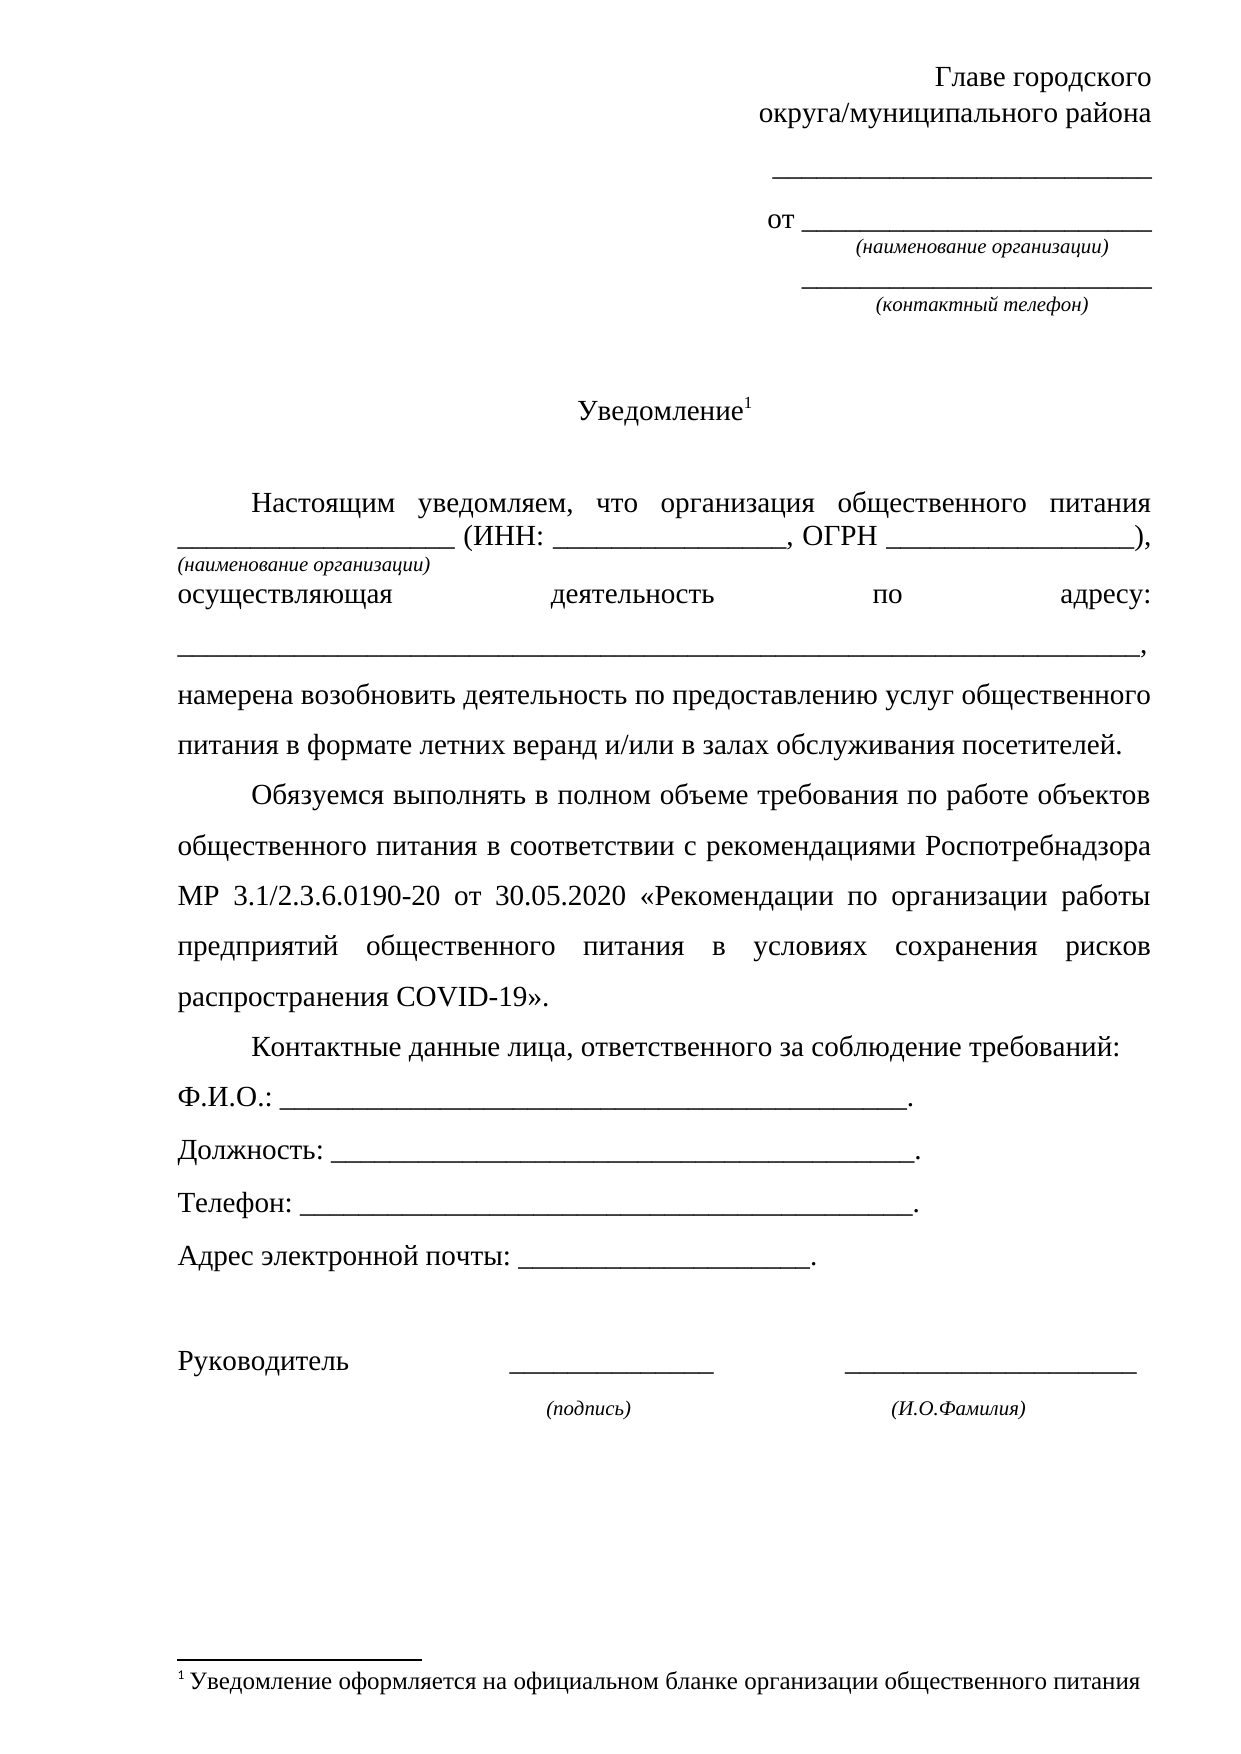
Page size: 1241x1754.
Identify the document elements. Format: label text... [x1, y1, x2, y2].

text от ________________________ [177, 201, 1152, 234]
text осуществляющая деятельность по адресу: __________________________________________________________________, намерена возобновить деятельность по предоставлению услуг общественного питания в формате летних веранд и/или в залах обслуживания посетителей. [177, 576, 1152, 761]
text Адрес электронной почты: ____________________. [177, 1238, 1152, 1271]
text Телефон: __________________________________________. [177, 1185, 1152, 1218]
text Настоящим уведомляем, что организация общественного питания ___________________ (ИНН: ________________, ОГРН _________________), (наименование организации) [177, 485, 1152, 576]
text __________________________ [694, 148, 1152, 182]
text Руководитель ______________ ____________________ [177, 1343, 1152, 1377]
text Обязуемся выполнять в полном объеме требования по работе объектов общественного питания в соответствии с рекомендациями Роспотребнадзора MP 3.1/2.3.6.0190-20 от 30.05.2020 «Рекомендации по организации работы предприятий общественного питания в условиях сохранения рисков распространения COVID-19». [177, 777, 1152, 1012]
text Должность: ________________________________________. [177, 1132, 1152, 1166]
text (подпись) (И.О.Фамилия) [472, 1396, 1152, 1420]
text (наименование организации) [177, 234, 1152, 258]
text Уведомление [177, 393, 1152, 426]
text (контактный телефон) [177, 292, 1152, 316]
text Контактные данные лица, ответственного за соблюдение требований: [177, 1029, 1152, 1062]
text ________________________ [177, 258, 1152, 292]
text Главе городского округа/муниципального района [694, 59, 1152, 129]
text Ф.И.О.: ___________________________________________. [177, 1079, 1152, 1113]
